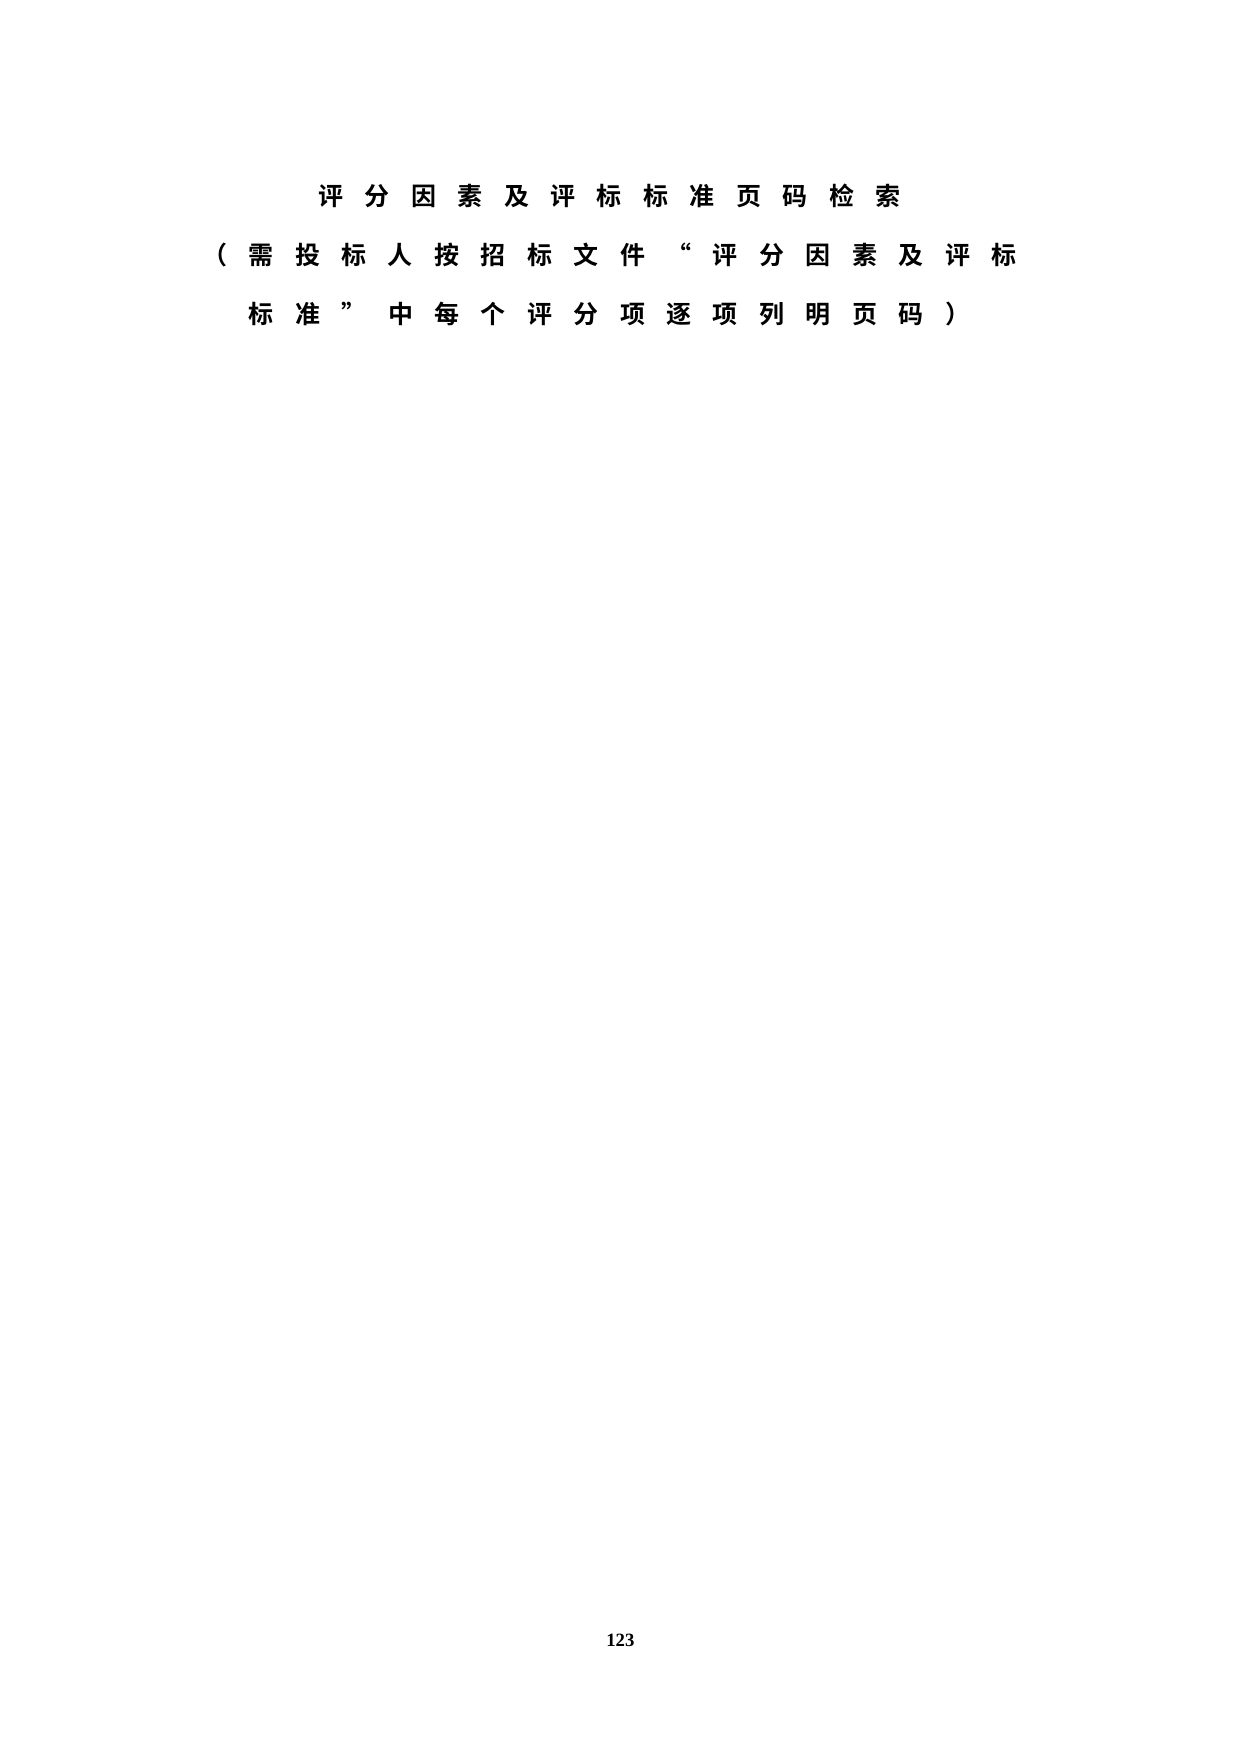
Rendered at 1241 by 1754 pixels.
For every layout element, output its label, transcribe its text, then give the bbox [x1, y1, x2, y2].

text （需投标人按招标文件“评分因素及评标标准”中每个评分项逐项列明页码） [190, 224, 1050, 343]
text 评分因素及评标标准页码检索 [190, 164, 1050, 224]
